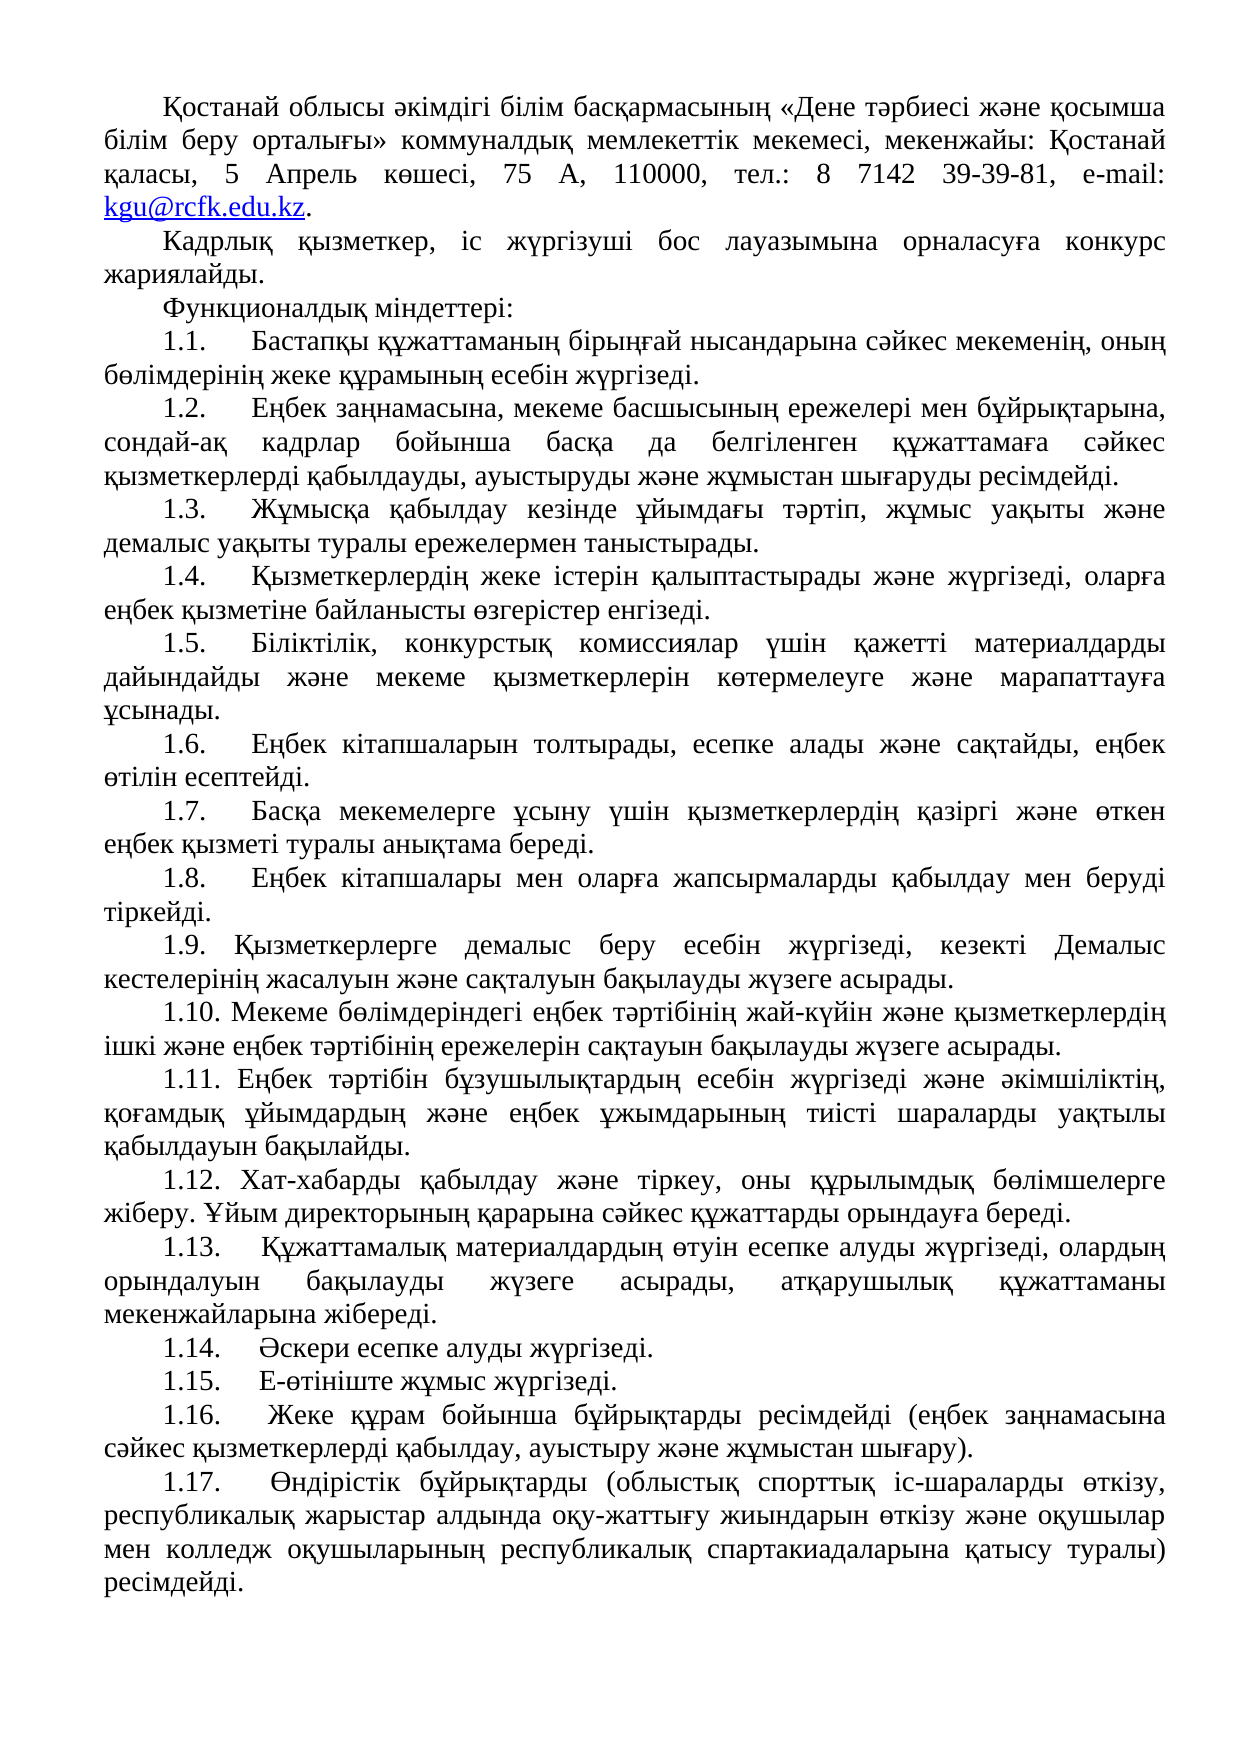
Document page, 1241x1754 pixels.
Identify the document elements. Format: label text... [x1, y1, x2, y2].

text 1.9. Қызметкерлерге демалыс беру есебін жүргізеді, кезекті Демалыс кестелерінің жасалуын және сақталуын бақылауды жүзеге асырады. [103, 927, 1167, 994]
text 1.17. Өндірістік бұйрықтарды (облыстық спорттық іс-шараларды өткізу, республикалық жарыстар алдында оқу-жаттығу жиындарын өткізу және оқушылар мен колледж оқушыларының республикалық спартакиадаларына қатысу туралы) ресімдейді. [103, 1464, 1167, 1598]
text Қостанай облысы әкімдігі білім басқармасының «Дене тәрбиесі және қосымша білім беру орталығы» коммуналдық мемлекеттік мекемесі, мекенжайы: Қостанай қаласы, 5 Апрель көшесі, 75 А, 110000, тел.: 8 7142 39-39-81, е-mail: kgu@rcfk.edu.kz. [103, 89, 1167, 223]
text 1.10. Мекеме бөлімдеріндегі еңбек тәртібінің жай-күйін және қызметкерлердің ішкі және еңбек тәртібінің ережелерін сақтауын бақылауды жүзеге асырады. [103, 994, 1167, 1061]
text 1.4. Қызметкерлердің жеке істерін қалыптастырады және жүргізеді, оларға еңбек қызметіне байланысты өзгерістер енгізеді. [103, 558, 1167, 625]
text 1.5. Біліктілік, конкурстық комиссиялар үшін қажетті материалдарды дайындайды және мекеме қызметкерлерін көтермелеуге және марапаттауға ұсынады. [103, 625, 1167, 726]
text 1.3. Жұмысқа қабылдау кезінде ұйымдағы тәртіп, жұмыс уақыты және демалыс уақыты туралы ережелермен таныстырады. [103, 491, 1167, 558]
text 1.16. Жеке құрам бойынша бұйрықтарды ресімдейді (еңбек заңнамасына сәйкес қызметкерлерді қабылдау, ауыстыру және жұмыстан шығару). [103, 1397, 1167, 1464]
text 1.13. Құжаттамалық материалдардың өтуін есепке алуды жүргізеді, олардың орындалуын бақылауды жүзеге асырады, атқарушылық құжаттаманы мекенжайларына жібереді. [103, 1229, 1167, 1330]
text 1.2. Еңбек заңнамасына, мекеме басшысының ережелері мен бұйрықтарына, сондай-ақ кадрлар бойынша басқа да белгіленген құжаттамаға сәйкес қызметкерлерді қабылдауды, ауыстыруды және жұмыстан шығаруды ресімдейді. [103, 391, 1167, 491]
text 1.11. Еңбек тәртібін бұзушылықтардың есебін жүргізеді және әкімшіліктің, қоғамдық ұйымдардың және еңбек ұжымдарының тиісті шараларды уақтылы қабылдауын бақылайды. [103, 1061, 1167, 1162]
text 1.7. Басқа мекемелерге ұсыну үшін қызметкерлердің қазіргі және өткен еңбек қызметі туралы анықтама береді. [103, 793, 1167, 860]
text 1.12. Хат-хабарды қабылдау және тіркеу, оны құрылымдық бөлімшелерге жіберу. Ұйым директорының қарарына сәйкес құжаттарды орындауға береді. [103, 1162, 1167, 1229]
text 1.1. Бастапқы құжаттаманың бірыңғай нысандарына сәйкес мекеменің, оның бөлімдерінің жеке құрамының есебін жүргізеді. [103, 323, 1167, 391]
text Функционалдық міндеттері: [103, 290, 1167, 323]
text 1.6. Еңбек кітапшаларын толтырады, есепке алады және сақтайды, еңбек өтілін есептейді. [103, 726, 1167, 793]
text 1.15. Е-өтініште жұмыс жүргізеді. [103, 1363, 1167, 1397]
text 1.8. Еңбек кітапшалары мен оларға жапсырмаларды қабылдау мен беруді тіркейді. [103, 860, 1167, 927]
text Кадрлық қызметкер, іс жүргізуші бос лауазымына орналасуға конкурс жариялайды. [103, 223, 1167, 290]
text 1.14. Әскери есепке алуды жүргізеді. [103, 1330, 1167, 1363]
